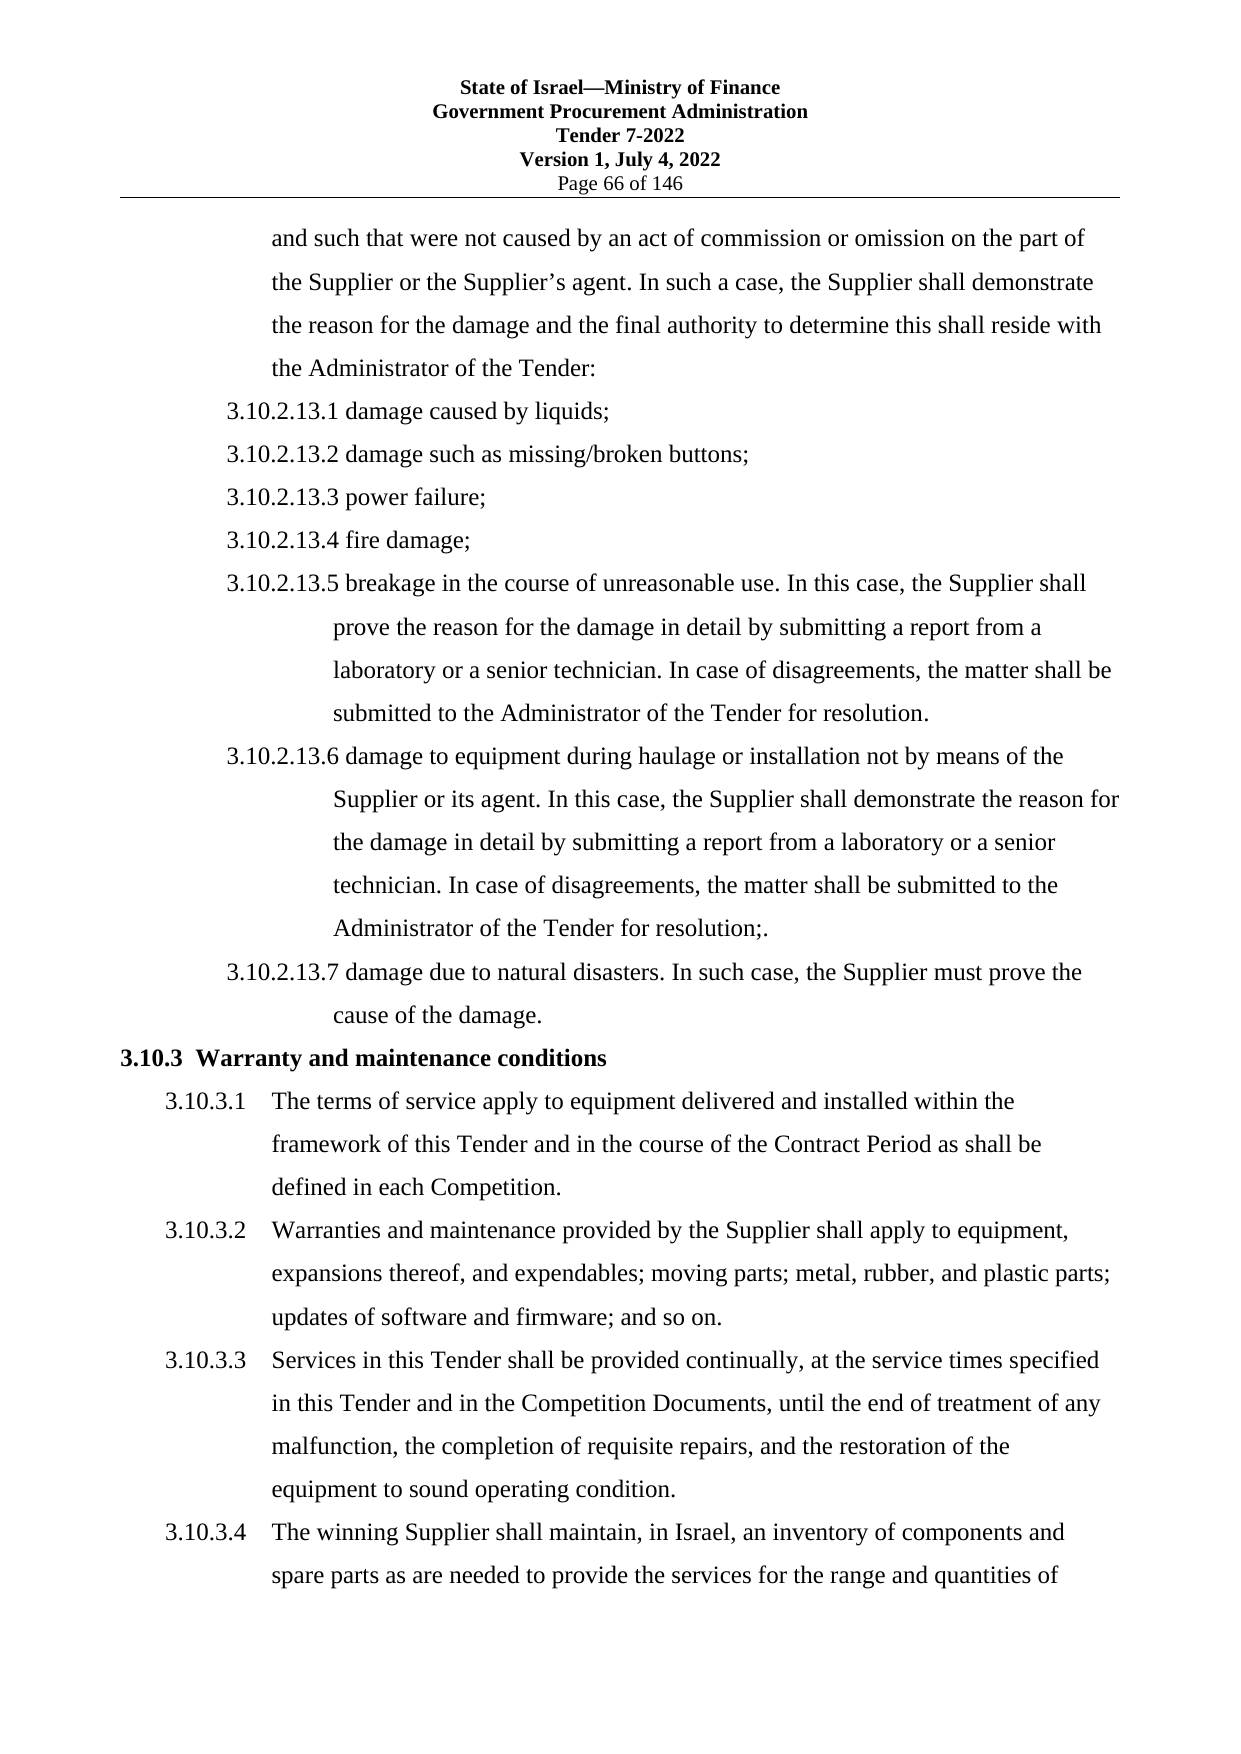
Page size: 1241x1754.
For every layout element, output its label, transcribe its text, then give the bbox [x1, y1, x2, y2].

list 3.10.3.1 The terms of service apply to equipment delivered and installed within the framework of this Tender and in the course of the Contract Period as shall be defined in each Competition. [165, 1086, 1120, 1201]
list 3.10.2.13.3 power failure; [226, 482, 1120, 511]
list 3.10.2.13.2 damage such as missing/broken buttons; [226, 439, 1120, 468]
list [165, 1517, 1120, 1589]
list 3.10.3.2 Warranties and maintenance provided by the Supplier shall apply to equipment, expansions thereof, and expendables; moving parts; metal, rubber, and plastic parts; updates of software and firmware; and so on. [165, 1215, 1120, 1330]
list 3.10.2.13.7 damage due to natural disasters. In such case, the Supplier must prove the cause of the damage. [226, 957, 1120, 1028]
list 3.10.2.13.1 damage caused by liquids; [226, 396, 1120, 425]
list 3.10.2.13.4 fire damage; [226, 525, 1120, 554]
list 3.10.2.13.6 damage to equipment during haulage or installation not by means of the Supplier or its agent. In this case, the Supplier shall demonstrate the reason for the damage in detail by submitting a report from a laboratory or a senior technician. In case of disagreements, the matter shall be submitted to the Administrator of the Tender for resolution;. [226, 741, 1120, 942]
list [165, 223, 1120, 382]
list 3.10.2.13.5 breakage in the course of unreasonable use. In this case, the Supplier shall prove the reason for the damage in detail by submitting a report from a laboratory or a senior technician. In case of disagreements, the matter shall be submitted to the Administrator of the Tender for resolution. [226, 568, 1120, 727]
list 3.10.3.3 Services in this Tender shall be provided continually, at the service times specified in this Tender and in the Competition Documents, until the end of treatment of any malfunction, the completion of requisite repairs, and the restoration of the equipment to sound operating condition. [165, 1345, 1120, 1503]
list 3.10.3 Warranty and maintenance conditions [120, 1043, 1120, 1072]
